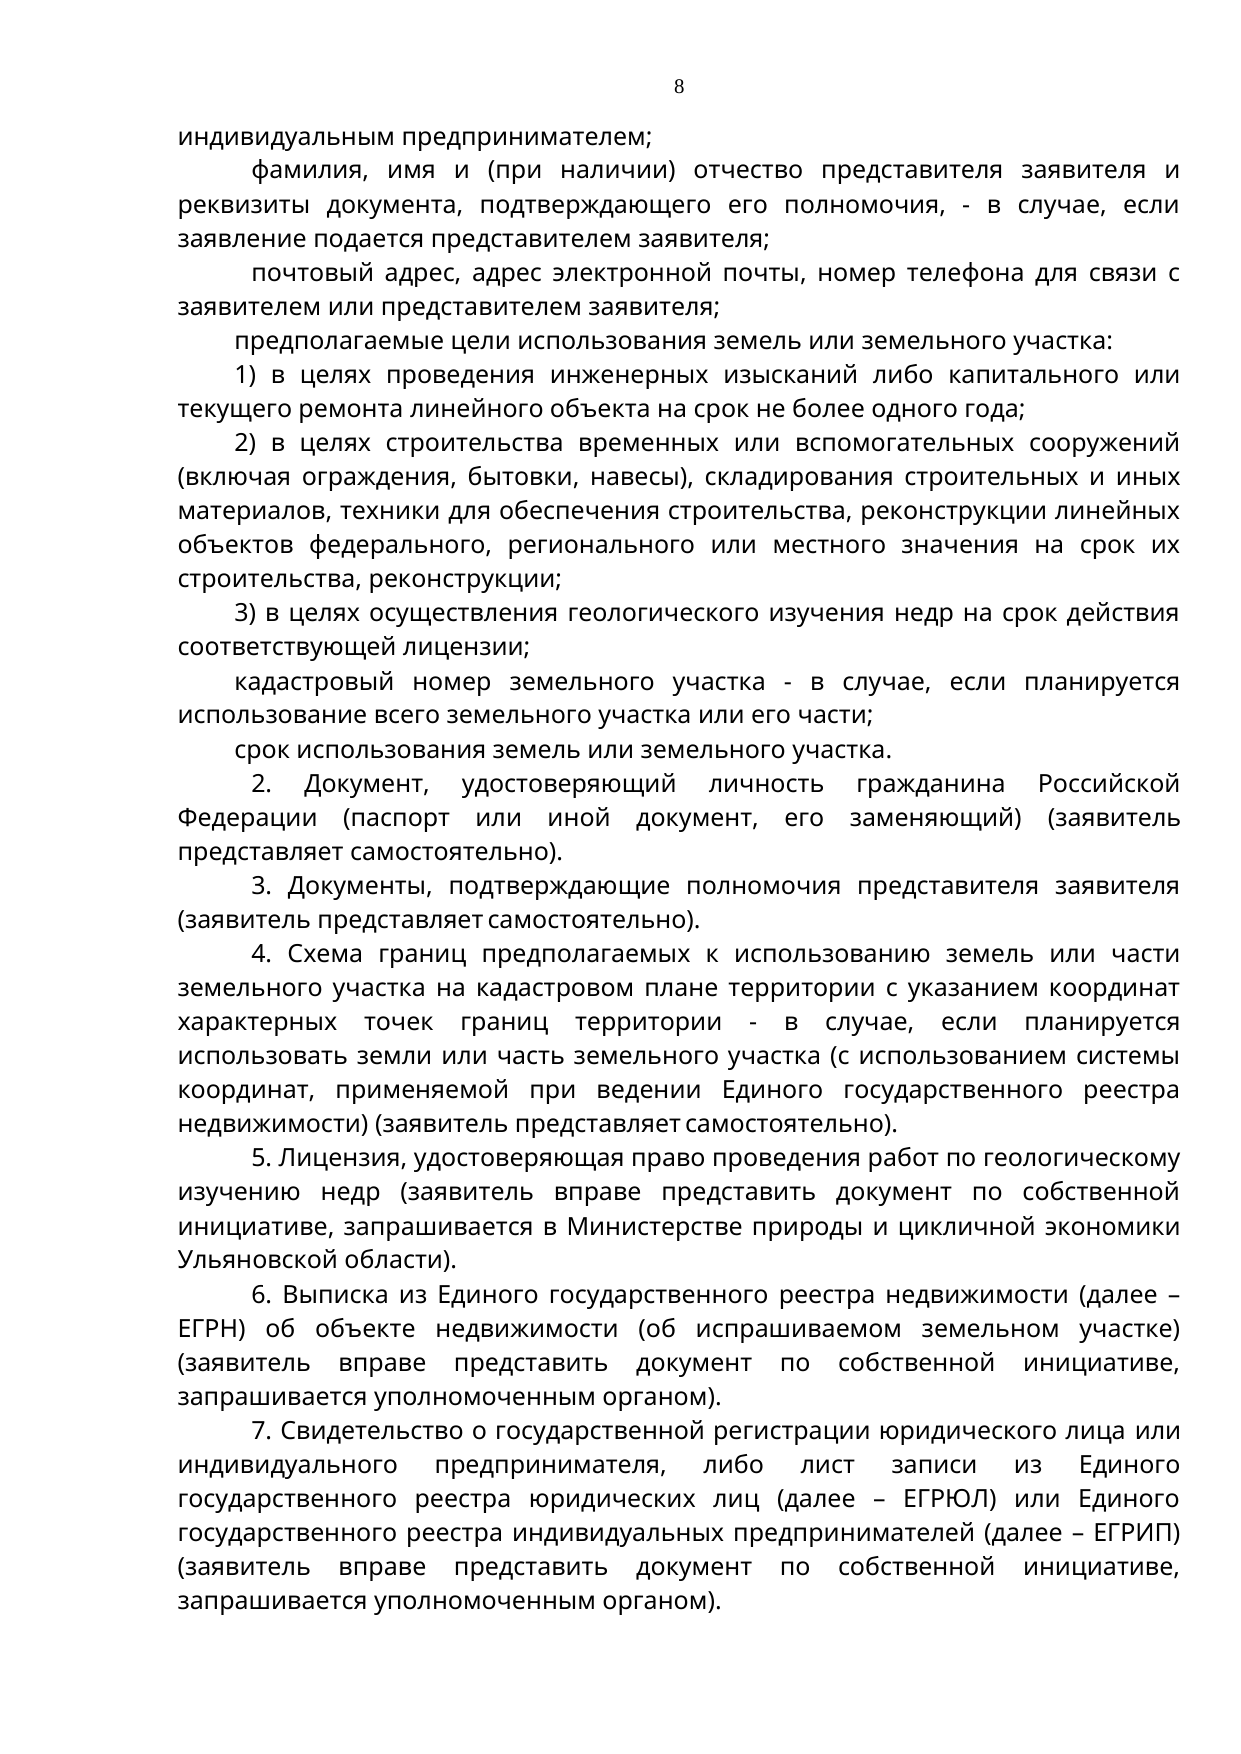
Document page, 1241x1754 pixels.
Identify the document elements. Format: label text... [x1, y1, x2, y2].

text почтовый адрес, адрес электронной почты, номер телефона для связи с заявителем или представителем заявителя; [177, 254, 1181, 322]
text 5. Лицензия, удостоверяющая право проведения работ по геологическому изучению недр (заявитель вправе представить документ по собственной инициативе, запрашивается в Министерстве природы и цикличной экономики Ульяновской области). [177, 1140, 1181, 1276]
list 6. Выписка из Единого государственного реестра недвижимости (далее – ЕГРН) об объекте недвижимости (об испрашиваемом земельном участке) (заявитель вправе представить документ по собственной инициативе, запрашивается уполномоченным органом). [177, 1276, 1181, 1412]
text 3) в целях осуществления геологического изучения недр на срок действия соответствующей лицензии; [177, 595, 1181, 663]
list 7. Свидетельство о государственной регистрации юридического лица или индивидуального предпринимателя, либо лист записи из Единого государственного реестра юридических лиц (далее – ЕГРЮЛ) или Единого государственного реестра индивидуальных предпринимателей (далее – ЕГРИП) (заявитель вправе представить документ по собственной инициативе, запрашивается уполномоченным органом). [177, 1412, 1181, 1617]
text 1) в целях проведения инженерных изысканий либо капитального или текущего ремонта линейного объекта на срок не более одного года; [177, 357, 1181, 425]
text срок использования земель или земельного участка. [177, 731, 1181, 765]
list 2. Документ, удостоверяющий личность гражданина Российской Федерации (паспорт или иной документ, его заменяющий) (заявитель представляет самостоятельно). [177, 765, 1181, 867]
text предполагаемые цели использования земель или земельного участка: [177, 322, 1181, 357]
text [177, 118, 1181, 152]
list 3. Документы, подтверждающие полномочия представителя заявителя (заявитель представляет самостоятельно). [177, 867, 1181, 936]
list 4. Схема границ предполагаемых к использованию земель или части земельного участка на кадастровом плане территории с указанием координат характерных точек границ территории - в случае, если планируется использовать земли или часть земельного участка (с использованием системы координат, применяемой при ведении Единого государственного реестра недвижимости) (заявитель представляет самостоятельно). [177, 936, 1181, 1140]
text 2) в целях строительства временных или вспомогательных сооружений (включая ограждения, бытовки, навесы), складирования строительных и иных материалов, техники для обеспечения строительства, реконструкции линейных объектов федерального, регионального или местного значения на срок их строительства, реконструкции; [177, 425, 1181, 595]
text кадастровый номер земельного участка - в случае, если планируется использование всего земельного участка или его части; [177, 663, 1181, 731]
text фамилия, имя и (при наличии) отчество представителя заявителя и реквизиты документа, подтверждающего его полномочия, - в случае, если заявление подается представителем заявителя; [177, 152, 1181, 254]
